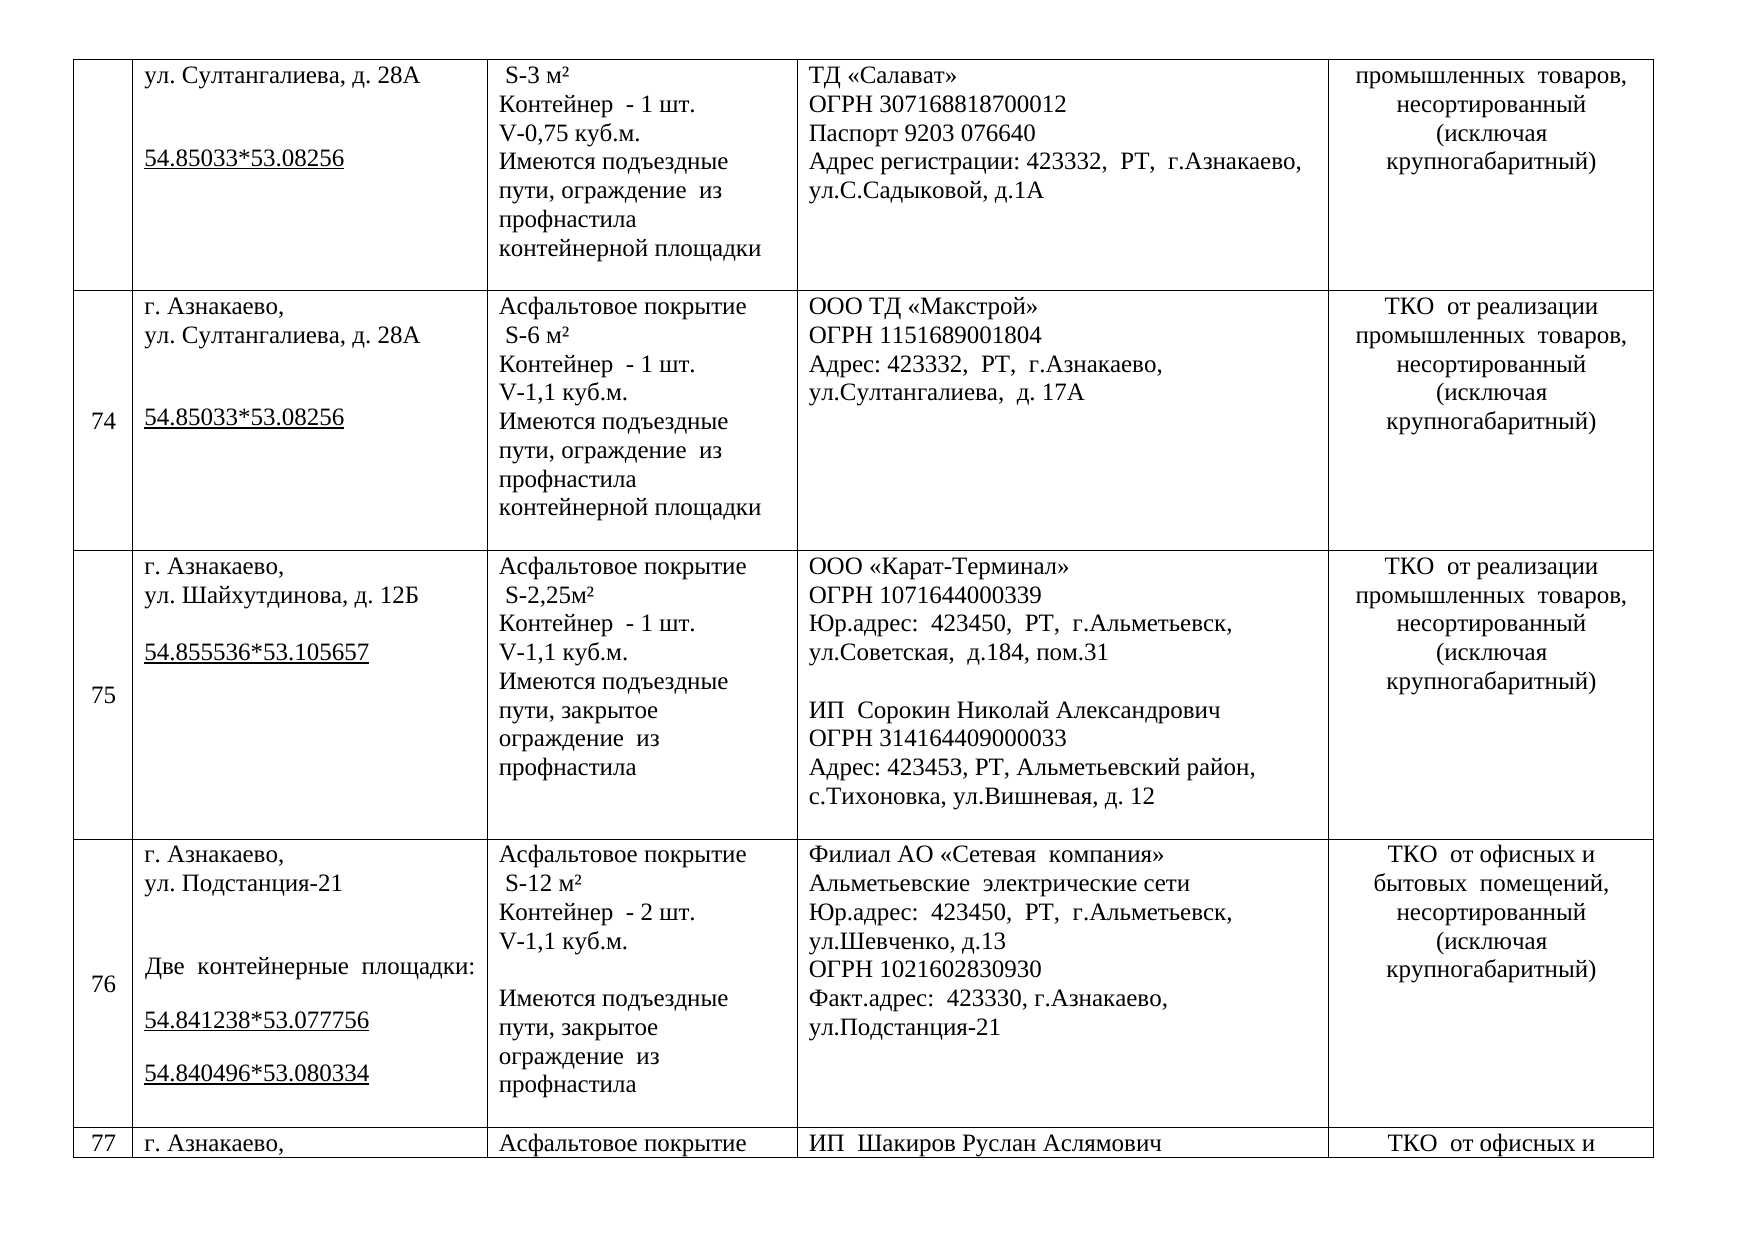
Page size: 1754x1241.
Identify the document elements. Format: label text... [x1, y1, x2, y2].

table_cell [133, 60, 487, 290]
table_cell г. Азнакаево, ул. Султангалиева, д. 28А 54.85033*53.08256 [133, 291, 487, 550]
table_cell Асфальтовое покрытие S-12 м² Контейнер - 2 шт. V-1,1 куб.м. Имеются подъездные пути, закрытое ограждение из профнастила [488, 840, 797, 1127]
table_cell г. Азнакаево, ул. Подстанция-21 Две контейнерные площадки: 54.841238*53.077756 54.840496*53.080334 [133, 840, 487, 1127]
table_cell ООО «Карат-Терминал» ОГРН 1071644000339 Юр.адрес: 423450, РТ, г.Альметьевск, ул.Советская, д.184, пом.31 ИП Сорокин Николай Александрович ОГРН 314164409000033 Адрес: 423453, РТ, Альметьевский район, с.Тихоновка, ул.Вишневая, д. 12 [798, 551, 1328, 838]
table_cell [1329, 1128, 1653, 1157]
table_cell ТКО от офисных и бытовых помещений, несортированный (исключая крупногабаритный) [1329, 840, 1653, 1127]
table_cell 76 [74, 840, 132, 1127]
table_cell Филиал АО «Сетевая компания» Альметьевские электрические сети Юр.адрес: 423450, РТ, г.Альметьевск, ул.Шевченко, д.13 ОГРН 1021602830930 Факт.адрес: 423330, г.Азнакаево, ул.Подстанция-21 [798, 840, 1328, 1127]
table_cell ООО ТД «Макстрой» ОГРН 1151689001804 Адрес: 423332, РТ, г.Азнакаево, ул.Султангалиева, д. 17А [798, 291, 1328, 550]
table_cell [798, 60, 1328, 290]
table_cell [488, 1128, 797, 1157]
table_cell ТКО от реализации промышленных товаров, несортированный (исключая крупногабаритный) [1329, 291, 1653, 550]
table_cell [133, 1128, 487, 1157]
table_cell ТКО от реализации промышленных товаров, несортированный (исключая крупногабаритный) [1329, 551, 1653, 838]
table_cell 77 [74, 1128, 132, 1157]
table_cell 74 [74, 291, 132, 550]
table_cell 73 [74, 60, 132, 290]
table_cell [798, 1128, 1328, 1157]
table_cell 75 [74, 551, 132, 838]
table_cell г. Азнакаево, ул. Шайхутдинова, д. 12Б 54.855536*53.105657 [133, 551, 487, 838]
table_cell Асфальтовое покрытие S-6 м² Контейнер - 1 шт. V-1,1 куб.м. Имеются подъездные пути, ограждение из профнастила контейнерной площадки [488, 291, 797, 550]
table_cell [1329, 60, 1653, 290]
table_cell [488, 60, 797, 290]
table_cell Асфальтовое покрытие S-2,25м² Контейнер - 1 шт. V-1,1 куб.м. Имеются подъездные пути, закрытое ограждение из профнастила [488, 551, 797, 838]
